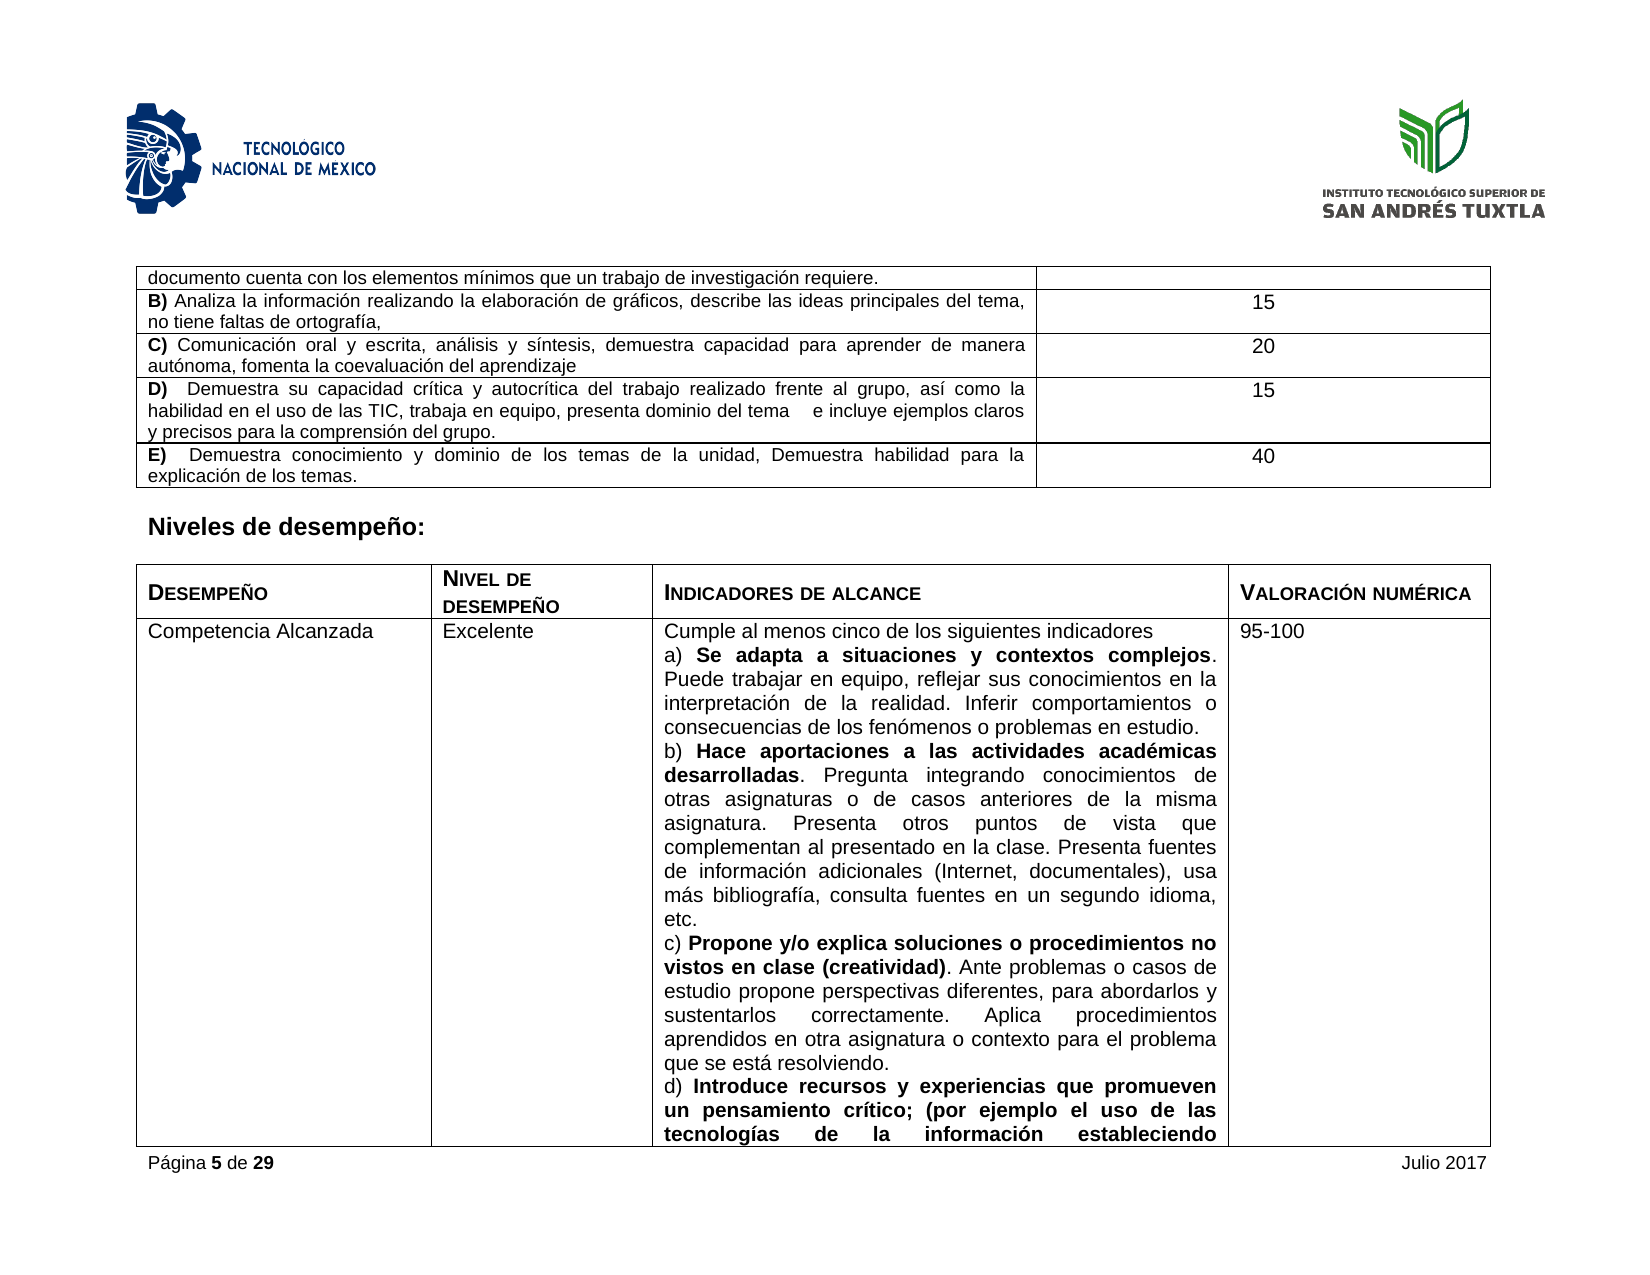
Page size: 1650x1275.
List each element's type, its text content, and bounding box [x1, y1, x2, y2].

table_cell Competencia Alcanzada [137, 619, 431, 1146]
table_header Desempeño [137, 565, 431, 618]
table_cell E) Demuestra conocimiento y dominio de los temas de la unidad, Demuestra habilidad para la explicación de los temas. [137, 444, 1036, 487]
table_cell C) Comunicación oral y escrita, análisis y síntesis, demuestra capacidad para aprender de manera autónoma, fomenta la coevaluación del aprendizaje [137, 334, 1036, 377]
table_cell 15 [1037, 378, 1490, 442]
picture [116, 99, 385, 218]
picture [1323, 99, 1545, 218]
table_cell 10 [1037, 267, 1490, 288]
table_cell B) Analiza la información realizando la elaboración de gráficos, describe las ideas principales del tema, no tiene faltas de ortografía, [137, 290, 1036, 333]
table_header Nivel de desempeño [432, 565, 652, 618]
table_cell Excelente [432, 619, 652, 1146]
table_header Valoración numérica [1229, 565, 1490, 618]
table_cell 20 [1037, 334, 1490, 377]
table_cell 95-100 [1229, 619, 1490, 1146]
text Niveles de desempeño: [148, 512, 1502, 540]
table_header Indicadores de alcance [653, 565, 1228, 618]
table_cell D) Demuestra su capacidad crítica y autocrítica del trabajo realizado frente al grupo, así como la habilidad en el uso de las TIC, trabaja en equipo, presenta dominio del tema e incluye ejemplos claros y precisos para la comprensión del grupo. [137, 378, 1036, 442]
table_cell 15 [1037, 290, 1490, 333]
table_cell 40 [1037, 444, 1490, 487]
